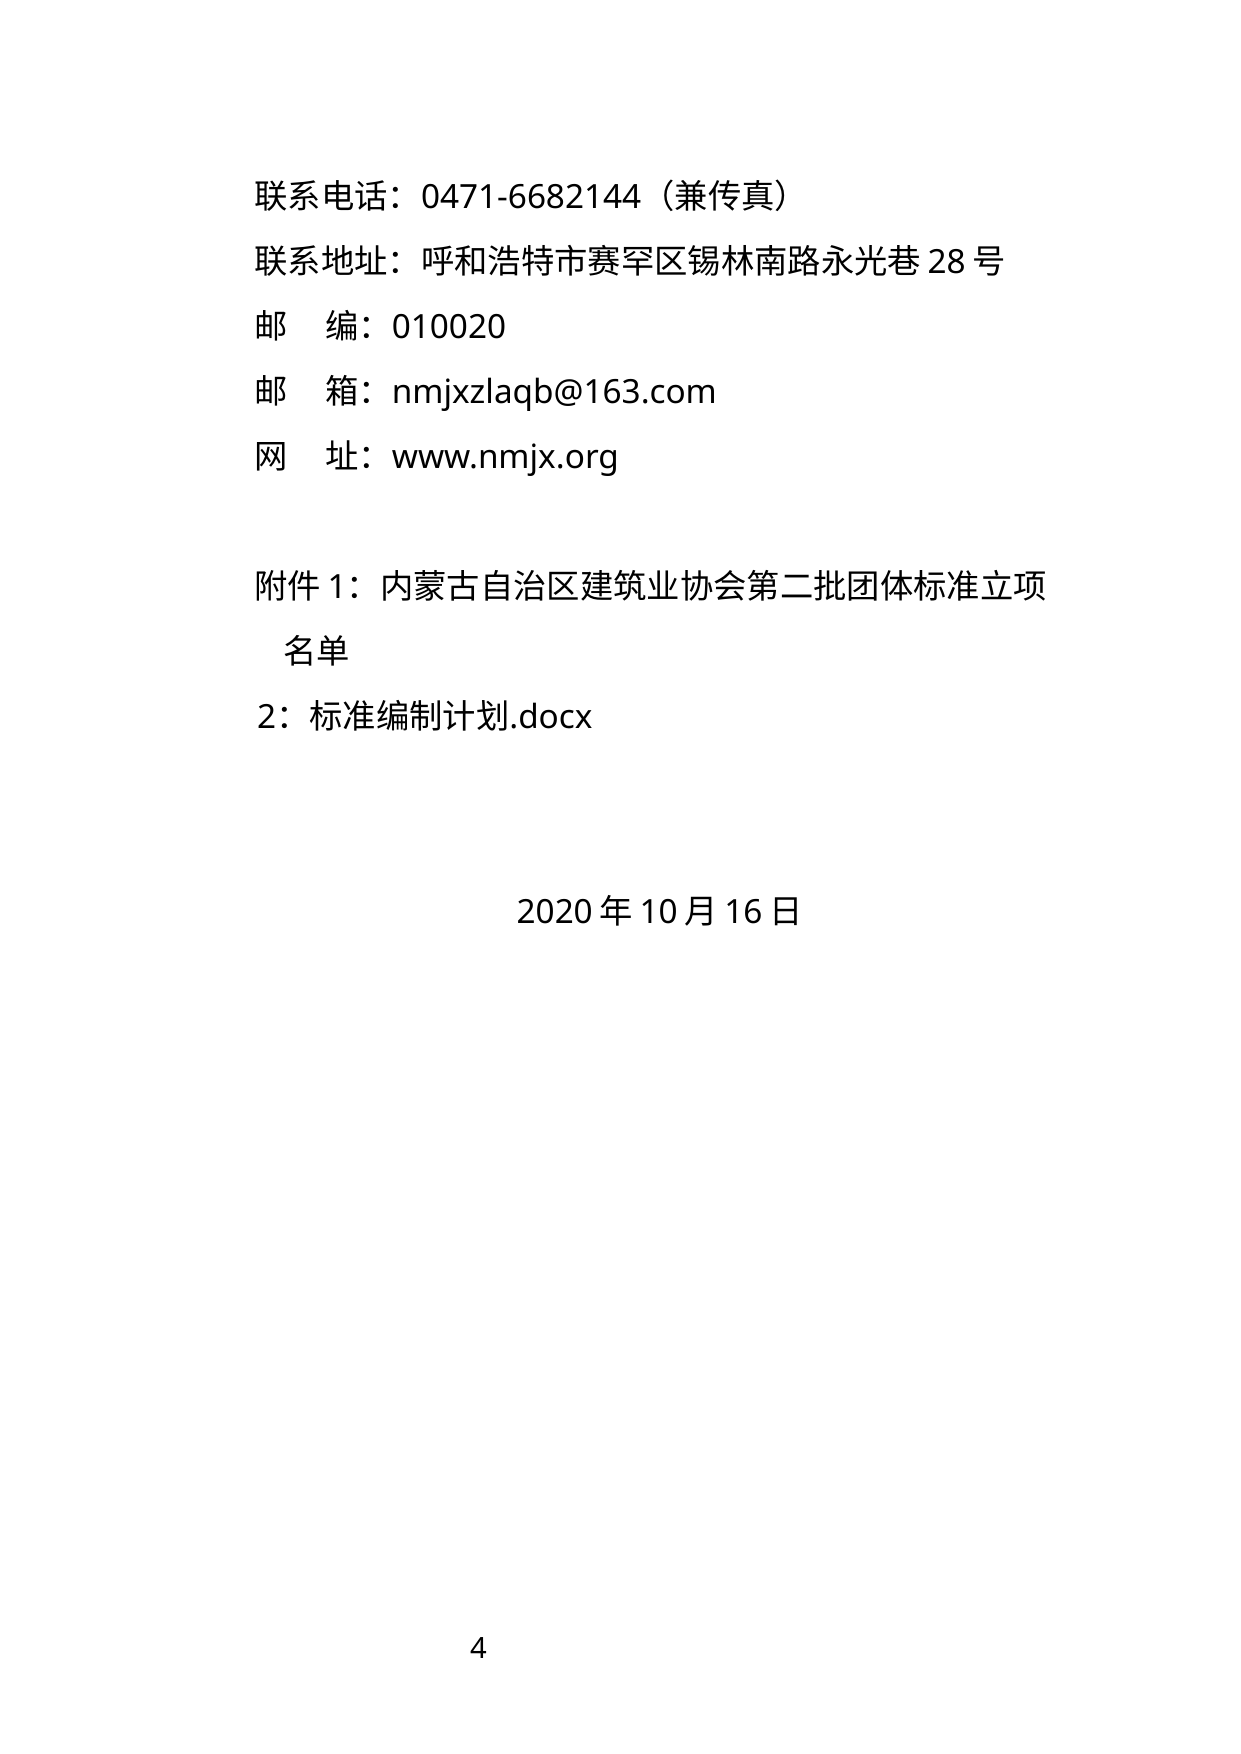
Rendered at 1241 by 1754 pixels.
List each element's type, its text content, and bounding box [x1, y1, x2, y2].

text 2020年10月16日 [187, 877, 1053, 942]
text 邮 编：010020 [187, 292, 1053, 357]
text 联系电话：0471-6682144（兼传真） [187, 162, 1053, 227]
text 邮 箱：nmjxzlaqb@163.com [187, 357, 1053, 422]
text 2：标准编制计划.docx [187, 682, 1053, 747]
text 名单 [187, 617, 1053, 682]
text 联系地址：呼和浩特市赛罕区锡林南路永光巷28号 [187, 227, 1053, 292]
text 网 址：www.nmjx.org [187, 422, 1053, 487]
text 附件1：内蒙古自治区建筑业协会第二批团体标准立项 [187, 552, 1053, 617]
